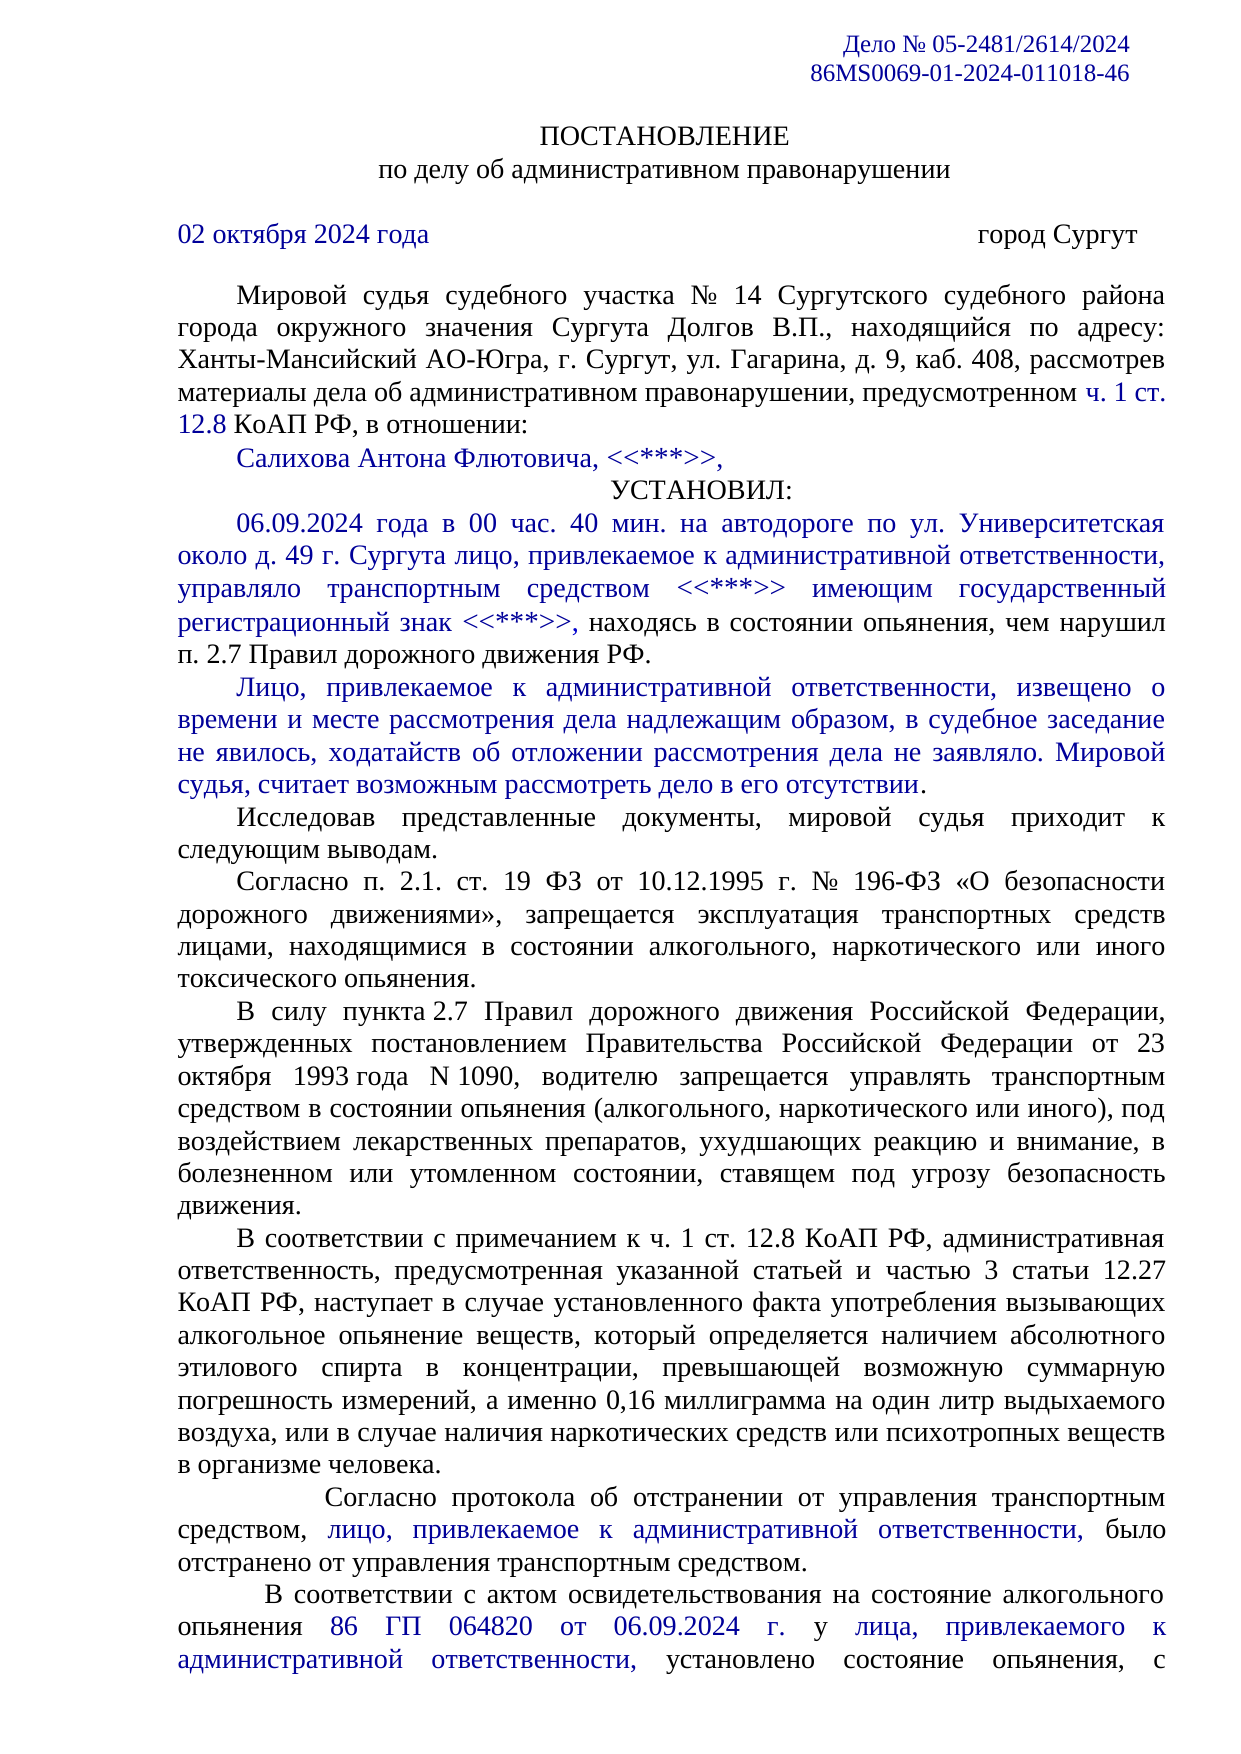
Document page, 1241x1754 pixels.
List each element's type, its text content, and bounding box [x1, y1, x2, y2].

text Согласно п. 2.1. ст. 19 ФЗ от 10.12.1995 г. № 196-ФЗ «О безопасности дорожного движениями», запрещается эксплуатация транспортных средств лицами, находящимися в состоянии алкогольного, наркотического или иного токсического опьянения. [177, 864, 1167, 994]
text 06.09.2024 года в 00 час. 40 мин. на автодороге по ул. Университетская около д. 49 г. Сургута лицо, привлекаемое к административной ответственности, управляло транспортным средством <<***>> имеющим государственный регистрационный знак <<***>>, находясь в состоянии опьянения, чем нарушил п. 2.7 Правил дорожного движения РФ. [177, 506, 1167, 670]
text Мировой судья судебного участка № 14 Сургутского судебного района города окружного значения Сургута Долгов В.П., находящийся по адресу: Ханты-Мансийский АО-Югра, г. Сургут, ул. Гагарина, д. 9, каб. 408, рассмотрев материалы дела об административном правонарушении, предусмотренном ч. 1 ст. 12.8 КоАП РФ, в отношении: [177, 278, 1167, 440]
title по делу об административном правонарушении [162, 152, 1167, 184]
title 86MS0069-01-2024-011018-46 [177, 58, 1129, 87]
title 02 октября 2024 года город Сургут [177, 217, 1167, 249]
text Салихова Антона Флютовича, <<***>>, [177, 440, 1167, 473]
text Лицо, привлекаемое к административной ответственности, извещено о времени и месте рассмотрения дела надлежащим образом, в судебное заседание не явилось, ходатайств об отложении рассмотрения дела не заявляло. Мировой судья, считает возможным рассмотреть дело в его отсутствии. [177, 670, 1167, 799]
text В соответствии с примечанием к ч. 1 ст. 12.8 КоАП РФ, административная ответственность, предусмотренная указанной статьей и частью 3 статьи 12.27 КоАП РФ, наступает в случае установленного факта употребления вызывающих алкогольное опьянение веществ, который определяется наличием абсолютного этилового спирта в концентрации, превышающей возможную суммарную погрешность измерений, а именно 0,16 миллиграмма на один литр выдыхаемого воздуха, или в случае наличия наркотических средств или психотропных веществ в организме человека. [177, 1221, 1167, 1480]
text Согласно протокола об отстранении от управления транспортным средством, лицо, привлекаемое к административной ответственности, было отстранено от управления транспортным средством. [177, 1480, 1167, 1577]
title Дело № 05-2481/2614/2024 [177, 29, 1129, 58]
title ПОСТАНОВЛЕНИЕ [162, 119, 1167, 152]
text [177, 1577, 1167, 1674]
text УСТАНОВИЛ: [177, 473, 1167, 506]
text В силу пункта 2.7 Правил дорожного движения Российской Федерации, утвержденных постановлением Правительства Российской Федерации от 23 октября 1993 года N 1090, водителю запрещается управлять транспортным средством в состоянии опьянения (алкогольного, наркотического или иного), под воздействием лекарственных препаратов, ухудшающих реакцию и внимание, в болезненном или утомленном состоянии, ставящем под угрозу безопасность движения. [177, 994, 1167, 1221]
text Исследовав представленные документы, мировой судья приходит к следующим выводам. [177, 799, 1167, 864]
